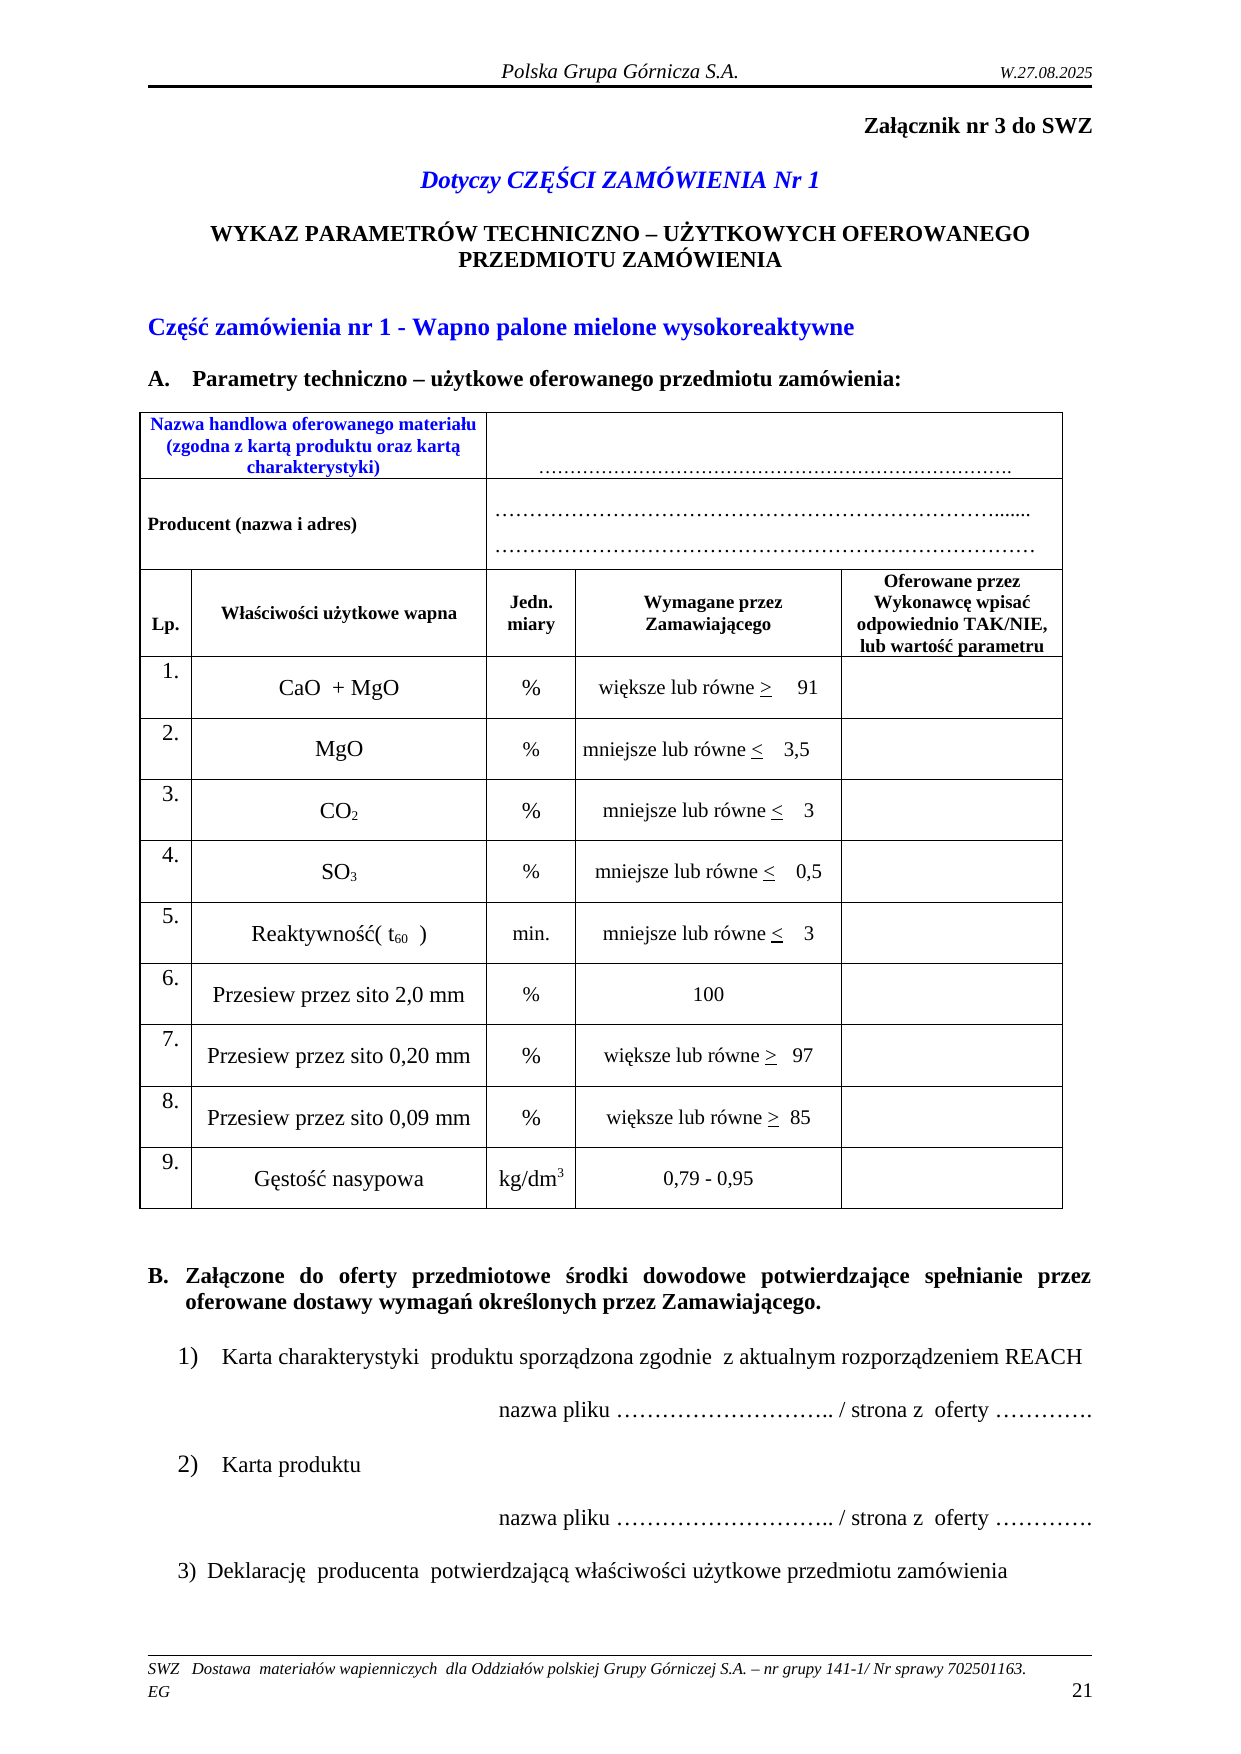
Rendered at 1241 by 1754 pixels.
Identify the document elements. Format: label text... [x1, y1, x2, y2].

table_cell % [487, 719, 575, 779]
table_cell Jedn. miary [487, 570, 575, 656]
table_cell [842, 1087, 1062, 1147]
table_header …………………………………………………………………. [487, 413, 1062, 478]
table_cell Przesiew przez sito 0,20 mm [192, 1025, 486, 1086]
table_cell większe lub równe > 91 [576, 657, 841, 717]
table_cell mniejsze lub równe < 3 [576, 780, 841, 840]
table_cell [842, 780, 1062, 840]
table_cell [842, 903, 1062, 963]
table_cell Gęstość nasypowa [192, 1148, 486, 1208]
table_cell mniejsze lub równe < 3,5 [576, 719, 841, 779]
table_cell Oferowane przez Wykonawcę wpisać odpowiednio TAK/NIE, lub wartość parametru [842, 570, 1062, 656]
text Dotyczy CZĘŚCI ZAMÓWIENIA Nr 1 [148, 165, 1092, 194]
table_cell Przesiew przez sito 2,0 mm [192, 964, 486, 1024]
table_cell [141, 780, 191, 840]
text 3) Deklarację producenta potwierdzającą właściwości użytkowe przedmiotu zamówienia [177, 1557, 1092, 1583]
table_cell [141, 657, 191, 717]
table_cell MgO [192, 719, 486, 779]
table_cell [141, 1087, 191, 1147]
list Karta charakterystyki produktu sporządzona zgodnie z aktualnym rozporządzeniem REACH [177, 1341, 1092, 1370]
table_cell [141, 1025, 191, 1086]
table_cell Wymagane przez Zamawiającego [576, 570, 841, 656]
text Część zamówienia nr 1 - Wapno palone mielone wysokoreaktywne [148, 312, 1092, 341]
table_cell 0,79 - 0,95 [576, 1148, 841, 1208]
table_cell % [487, 964, 575, 1024]
table_cell mniejsze lub równe < 0,5 [576, 841, 841, 902]
text nazwa pliku ……………………….. / strona z oferty …………. [185, 1504, 1092, 1530]
table_cell 100 [576, 964, 841, 1024]
table_cell Przesiew przez sito 0,09 mm [192, 1087, 486, 1147]
text Załącznik nr 3 do SWZ [148, 112, 1092, 139]
table_cell [842, 719, 1062, 779]
table_cell [141, 964, 191, 1024]
list Załączone do oferty przedmiotowe środki dowodowe potwierdzające spełnianie przez oferowane dostawy wymagań określonych przez Zamawiającego. [148, 1262, 1092, 1315]
table_cell CaO + MgO [192, 657, 486, 717]
table_cell większe lub równe > 85 [576, 1087, 841, 1147]
table_cell [842, 1148, 1062, 1208]
list Karta produktu [177, 1449, 1092, 1478]
table_cell min. [487, 903, 575, 963]
table_cell [141, 841, 191, 902]
table_cell Lp. [141, 570, 191, 656]
table_cell SO3 [192, 841, 486, 902]
table_cell [842, 1025, 1062, 1086]
table_cell [141, 903, 191, 963]
table_cell CO2 [192, 780, 486, 840]
table_cell [141, 1148, 191, 1208]
table_cell [842, 964, 1062, 1024]
table_cell % [487, 1087, 575, 1147]
table_cell [141, 719, 191, 779]
text nazwa pliku ……………………….. / strona z oferty …………. [185, 1396, 1092, 1423]
table_cell % [487, 841, 575, 902]
table_cell Reaktywność( t60 ) [192, 903, 486, 963]
table_cell % [487, 780, 575, 840]
table_cell [842, 657, 1062, 717]
table_cell % [487, 657, 575, 717]
table_cell ………………………………………………………………....... …………………………………………………………………… [487, 479, 1062, 569]
text WYKAZ PARAMETRÓW TECHNICZNO – UŻYTKOWYCH OFEROWANEGO PRZEDMIOTU ZAMÓWIENIA [148, 220, 1092, 273]
table_cell [842, 841, 1062, 902]
table_cell kg/dm3 [487, 1148, 575, 1208]
table_cell większe lub równe > 97 [576, 1025, 841, 1086]
table_cell mniejsze lub równe < 3 [576, 903, 841, 963]
table_cell Właściwości użytkowe wapna [192, 570, 486, 656]
table_header Nazwa handlowa oferowanego materiału (zgodna z kartą produktu oraz kartą charakterystyki) [141, 413, 486, 478]
table_cell % [487, 1025, 575, 1086]
table_cell Producent (nazwa i adres) [141, 479, 486, 569]
list Parametry techniczno – użytkowe oferowanego przedmiotu zamówienia: [148, 364, 1092, 391]
